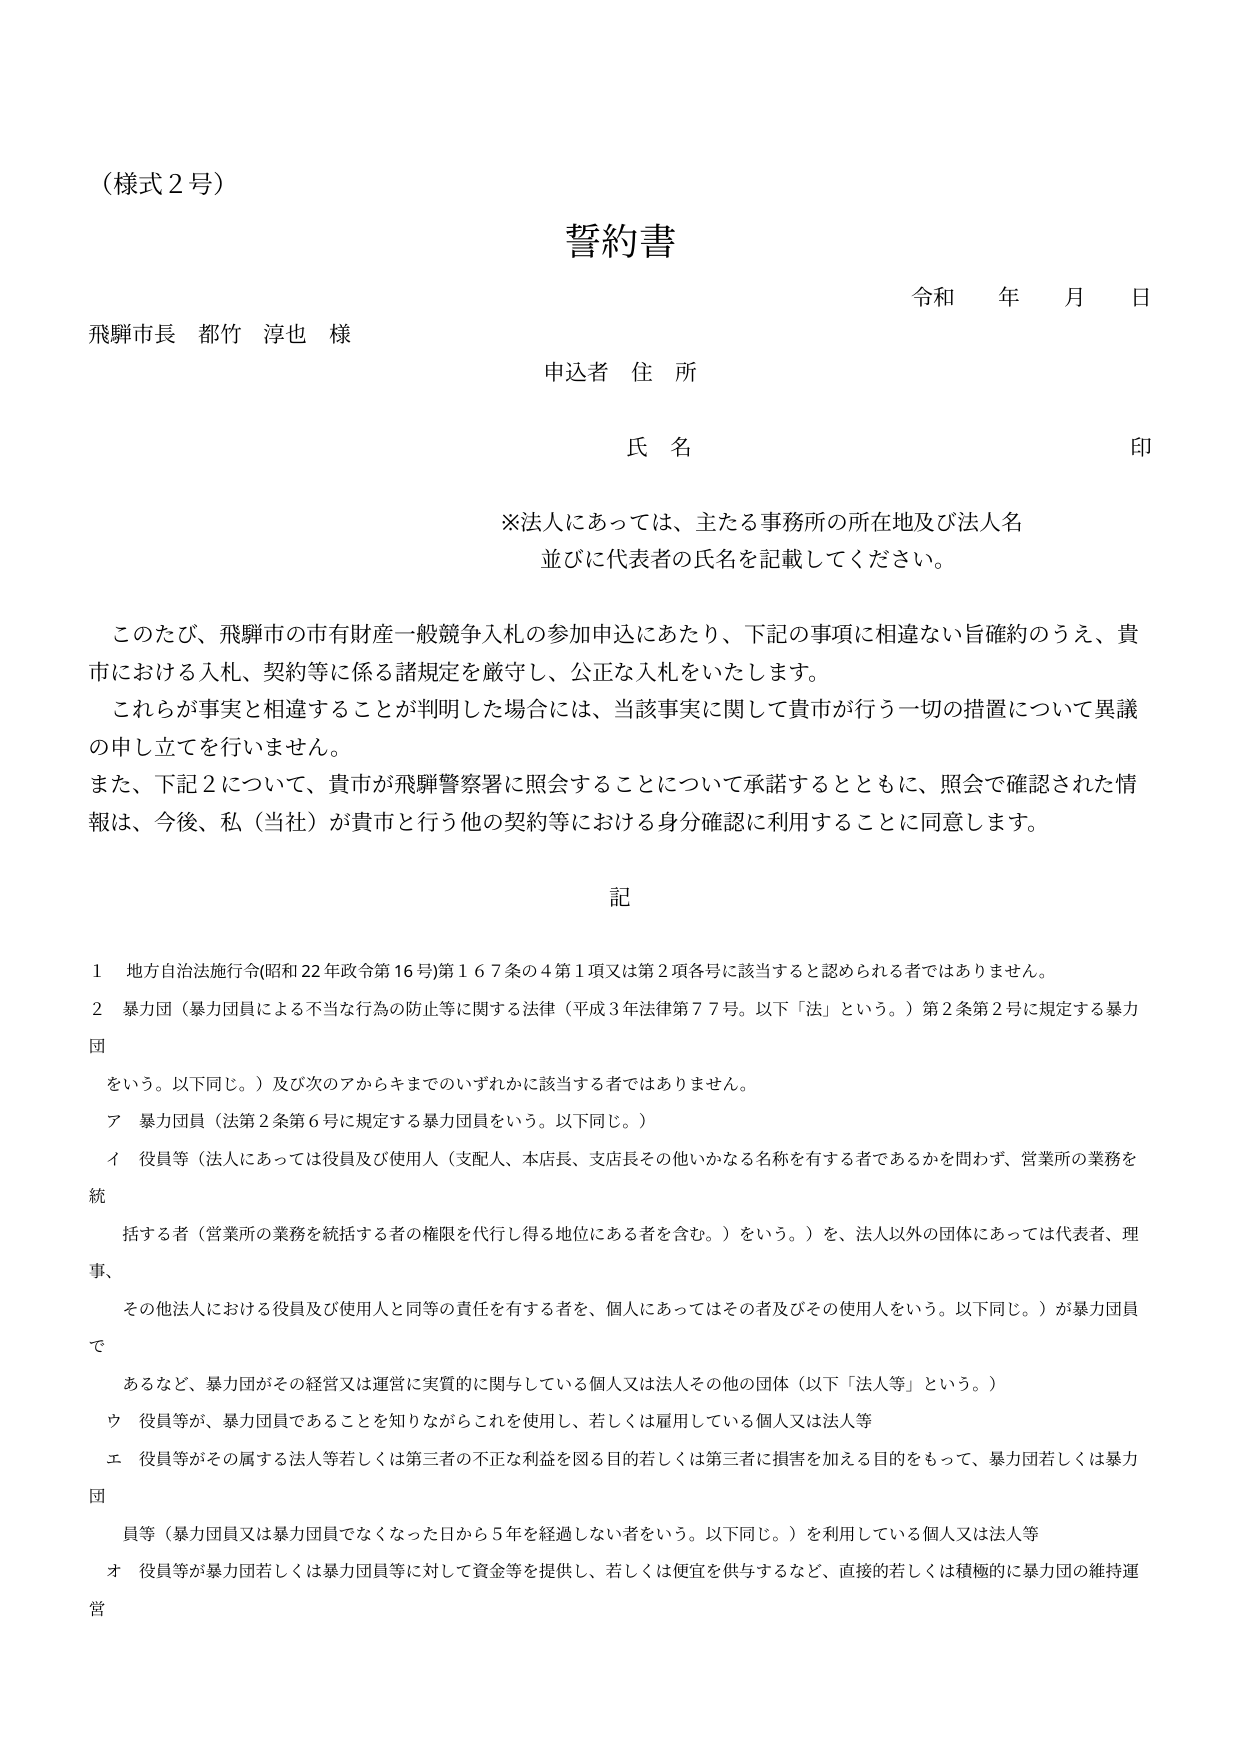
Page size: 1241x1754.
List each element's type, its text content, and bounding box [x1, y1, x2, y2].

text ※法人にあっては、主たる事務所の所在地及び法人名 [89, 502, 1152, 539]
text その他法人における役員及び使用人と同等の責任を有する者を、個人にあってはその者及びその使用人をいう。以下同じ。）が暴力団員で [89, 1289, 1152, 1364]
text をいう。以下同じ。）及び次のアからキまでのいずれかに該当する者ではありません。 [89, 1064, 1152, 1102]
text このたび、飛騨市の市有財産一般競争入札の参加申込にあたり、下記の事項に相違ない旨確約のうえ、貴市における入札、契約等に係る諸規定を厳守し、公正な入札をいたします。 [89, 614, 1152, 689]
text これらが事実と相違することが判明した場合には、当該事実に関して貴市が行う一切の措置について異議の申し立てを行いません。 [89, 689, 1152, 764]
text あるなど、暴力団がその経営又は運営に実質的に関与している個人又は法人その他の団体（以下「法人等」という。） [89, 1364, 1152, 1402]
text 誓約書 [89, 202, 1152, 277]
text 氏 名 印 [89, 427, 1152, 464]
text 員等（暴力団員又は暴力団員でなくなった日から５年を経過しない者をいう。以下同じ。）を利用している個人又は法人等 [89, 1514, 1152, 1552]
text 飛騨市長 都竹 淳也 様 [89, 314, 1152, 352]
text 並びに代表者の氏名を記載してください。 [89, 539, 1152, 577]
text また、下記２について、貴市が飛騨警察署に照会することについて承諾するとともに、照会で確認された情報は、今後、私（当社）が貴市と行う他の契約等における身分確認に利用することに同意します。 [89, 764, 1152, 839]
text １ 地方自治法施行令(昭和22年政令第16号)第１６７条の４第１項又は第２項各号に該当すると認められる者ではありません。 [89, 952, 1152, 989]
text 令和 年 月 日 [89, 277, 1152, 314]
text エ 役員等がその属する法人等若しくは第三者の不正な利益を図る目的若しくは第三者に損害を加える目的をもって、暴力団若しくは暴力団 [89, 1439, 1152, 1514]
text ２ 暴力団（暴力団員による不当な行為の防止等に関する法律（平成３年法律第７７号。以下「法」という。）第２条第２号に規定する暴力団 [89, 989, 1152, 1064]
text （様式２号） [89, 164, 1152, 202]
text オ 役員等が暴力団若しくは暴力団員等に対して資金等を提供し、若しくは便宜を供与するなど、直接的若しくは積極的に暴力団の維持運営 [89, 1552, 1152, 1627]
text ウ 役員等が、暴力団員であることを知りながらこれを使用し、若しくは雇用している個人又は法人等 [89, 1402, 1152, 1439]
text ア 暴力団員（法第２条第６号に規定する暴力団員をいう。以下同じ。） [89, 1102, 1152, 1139]
text 括する者（営業所の業務を統括する者の権限を代行し得る地位にある者を含む。）をいう。）を、法人以外の団体にあっては代表者、理事、 [89, 1214, 1152, 1289]
text 記 [89, 877, 1152, 914]
text 申込者 住 所 [89, 352, 1152, 389]
text イ 役員等（法人にあっては役員及び使用人（支配人、本店長、支店長その他いかなる名称を有する者であるかを問わず、営業所の業務を統 [89, 1139, 1152, 1214]
